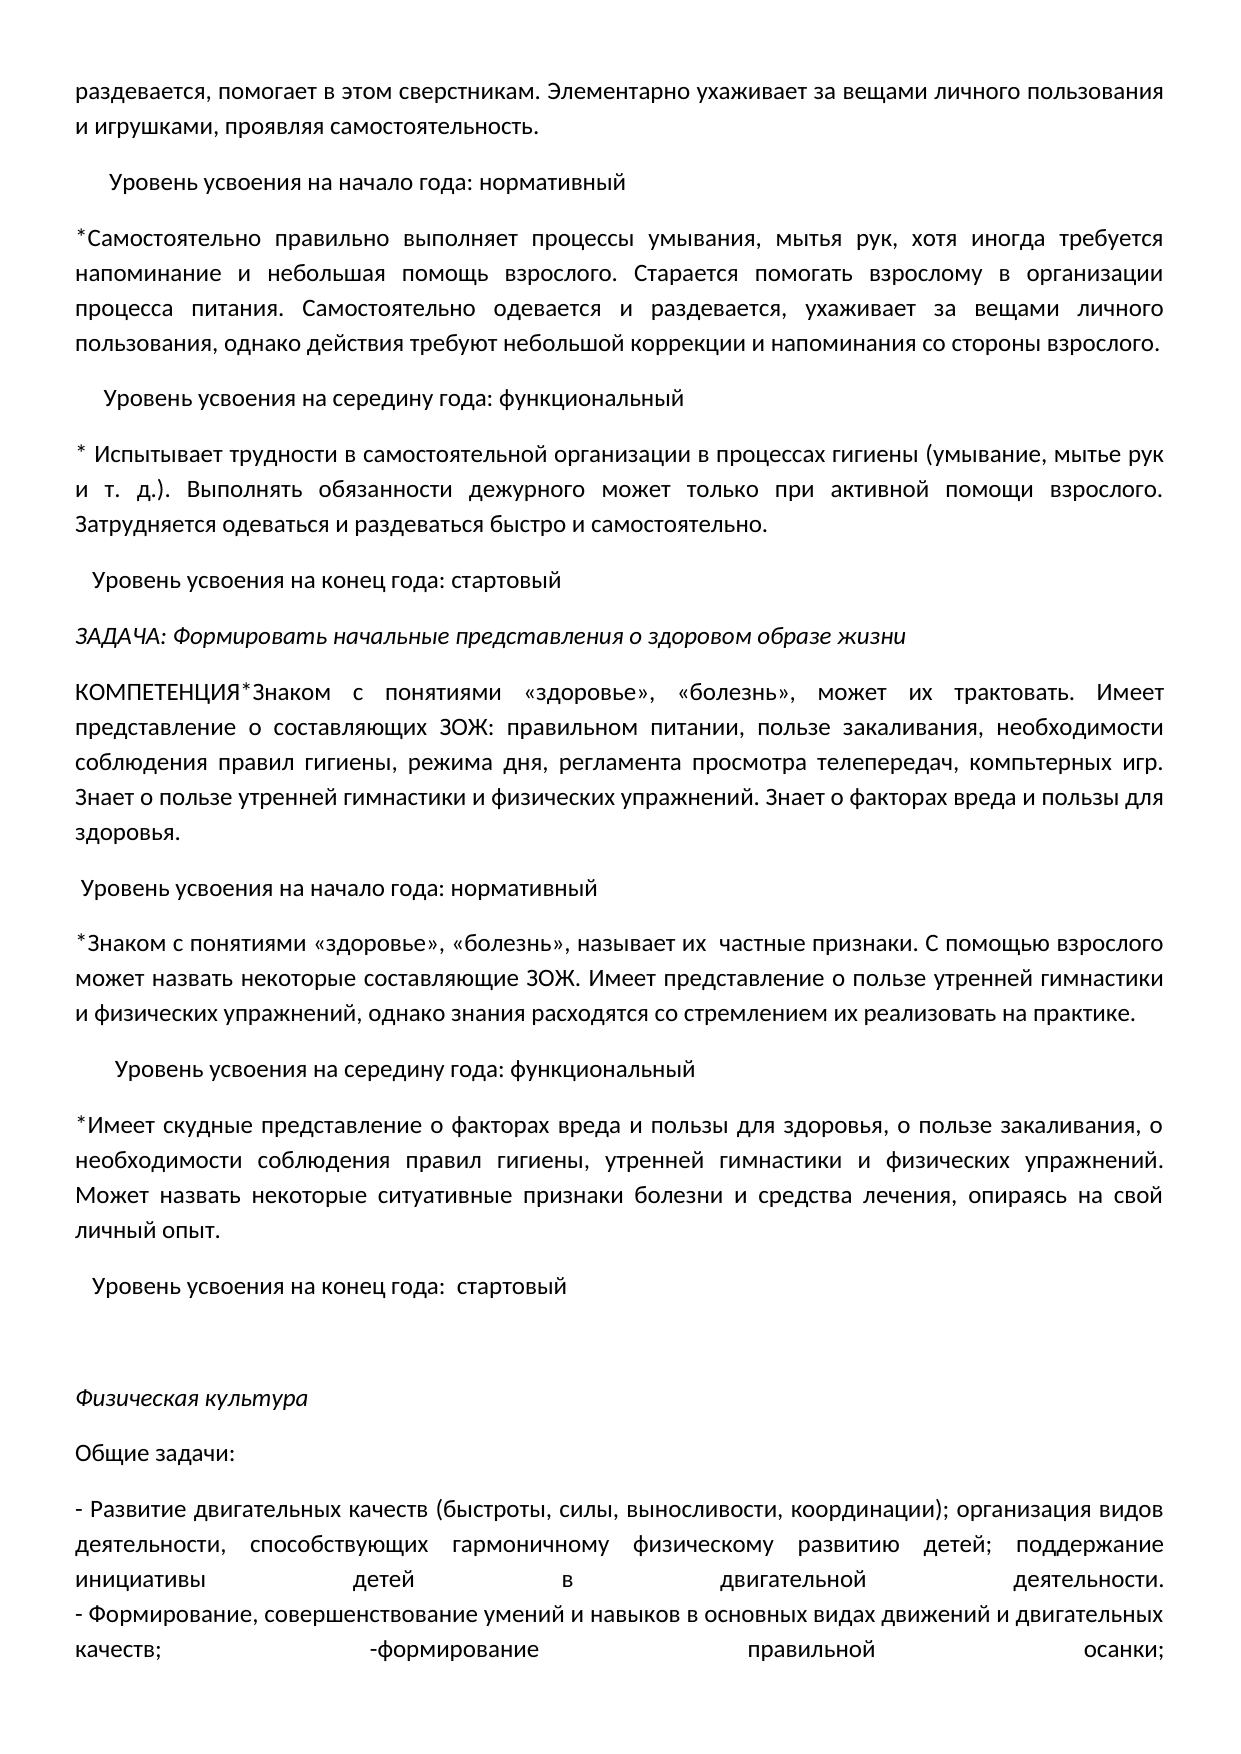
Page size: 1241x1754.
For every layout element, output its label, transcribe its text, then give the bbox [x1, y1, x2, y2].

text Уровень усвоения на начало года: нормативный [75, 166, 1165, 196]
text Уровень усвоения на середину года: функциональный [75, 1053, 1165, 1084]
text *Знаком с понятиями «здоровье», «болезнь», называет их частные признаки. С помощью взрослого может назвать некоторые составляющие ЗОЖ. Имеет представление о пользе утренней гимнастики и физических упражнений, однако знания расходятся со стремлением их реализовать на практике. [75, 927, 1165, 1028]
text Уровень усвоения на конец года: стартовый [75, 1270, 1165, 1301]
text ЗАДАЧА: Формировать начальные представления о здоровом образе жизни [75, 620, 1165, 651]
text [75, 75, 1165, 141]
text Уровень усвоения на конец года: стартовый [75, 564, 1165, 595]
text *Самостоятельно правильно выполняет процессы умывания, мытья рук, хотя иногда требуется напоминание и небольшая помощь взрослого. Старается помогать взрослому в организации процесса питания. Самостоятельно одевается и раздевается, ухаживает за вещами личного пользования, однако действия требуют небольшой коррекции и напоминания со стороны взрослого. [75, 222, 1165, 357]
text Уровень усвоения на начало года: нормативный [75, 872, 1165, 902]
text Общие задачи: [75, 1437, 1165, 1468]
text *Имеет скудные представление о факторах вреда и пользы для здоровья, о пользе закаливания, о необходимости соблюдения правил гигиены, утренней гимнастики и физических упражнений. Может назвать некоторые ситуативные признаки болезни и средства лечения, опираясь на свой личный опыт. [75, 1109, 1165, 1245]
text Физическая культура [75, 1382, 1165, 1412]
text КОМПЕТЕНЦИЯ*Знаком с понятиями «здоровье», «болезнь», может их трактовать. Имеет представление о составляющих ЗОЖ: правильном питании, пользе закаливания, необходимости соблюдения правил гигиены, режима дня, регламента просмотра телепередач, компьтерных игр. Знает о пользе утренней гимнастики и физических упражнений. Знает о факторах вреда и пользы для здоровья. [75, 676, 1165, 846]
text * Испытывает трудности в самостоятельной организации в процессах гигиены (умывание, мытье рук и т. д.). Выполнять обязанности дежурного может только при активной помощи взрослого. Затрудняется одеваться и раздеваться быстро и самостоятельно. [75, 438, 1165, 539]
text Уровень усвоения на середину года: функциональный [75, 382, 1165, 413]
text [75, 1493, 1165, 1664]
